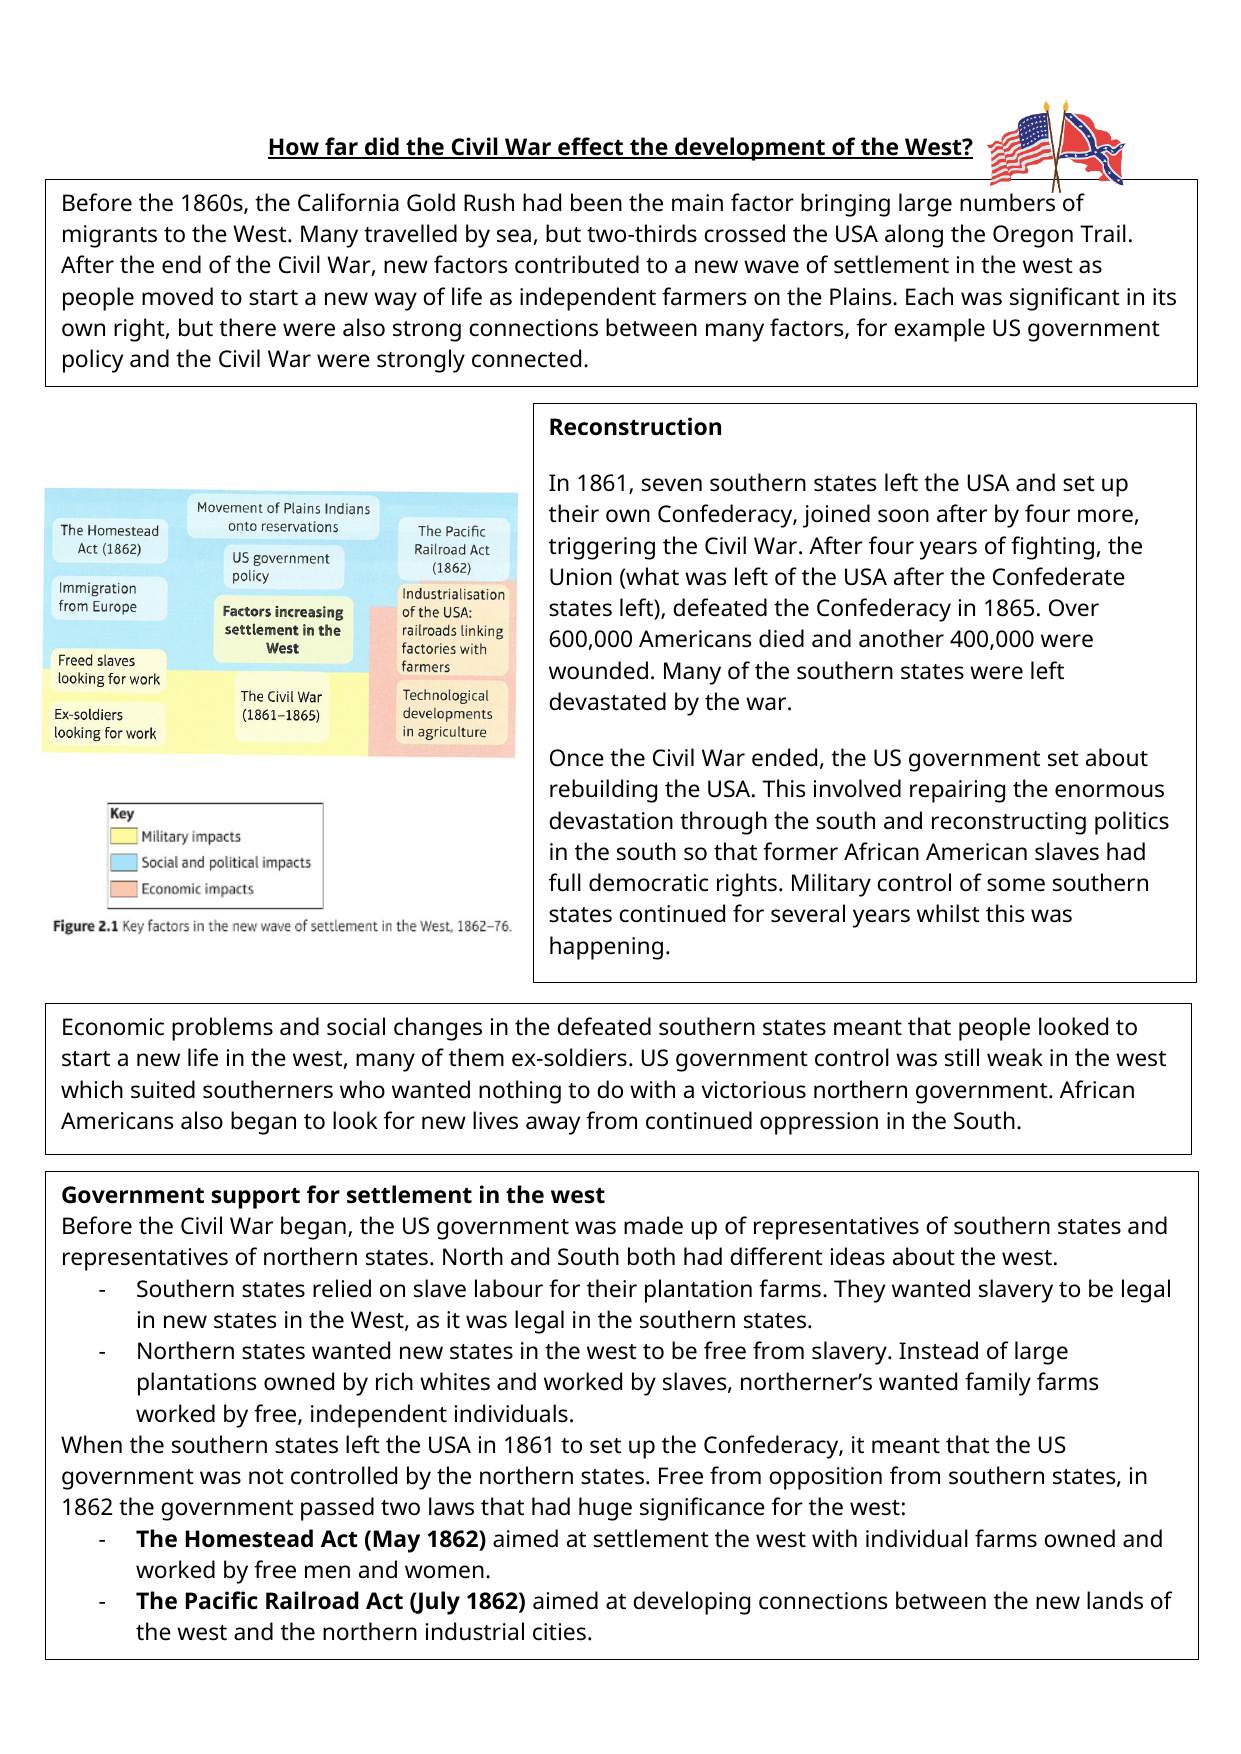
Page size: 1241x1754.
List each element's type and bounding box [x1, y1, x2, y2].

picture [46, 796, 531, 954]
picture [978, 99, 1138, 197]
picture [27, 477, 520, 762]
